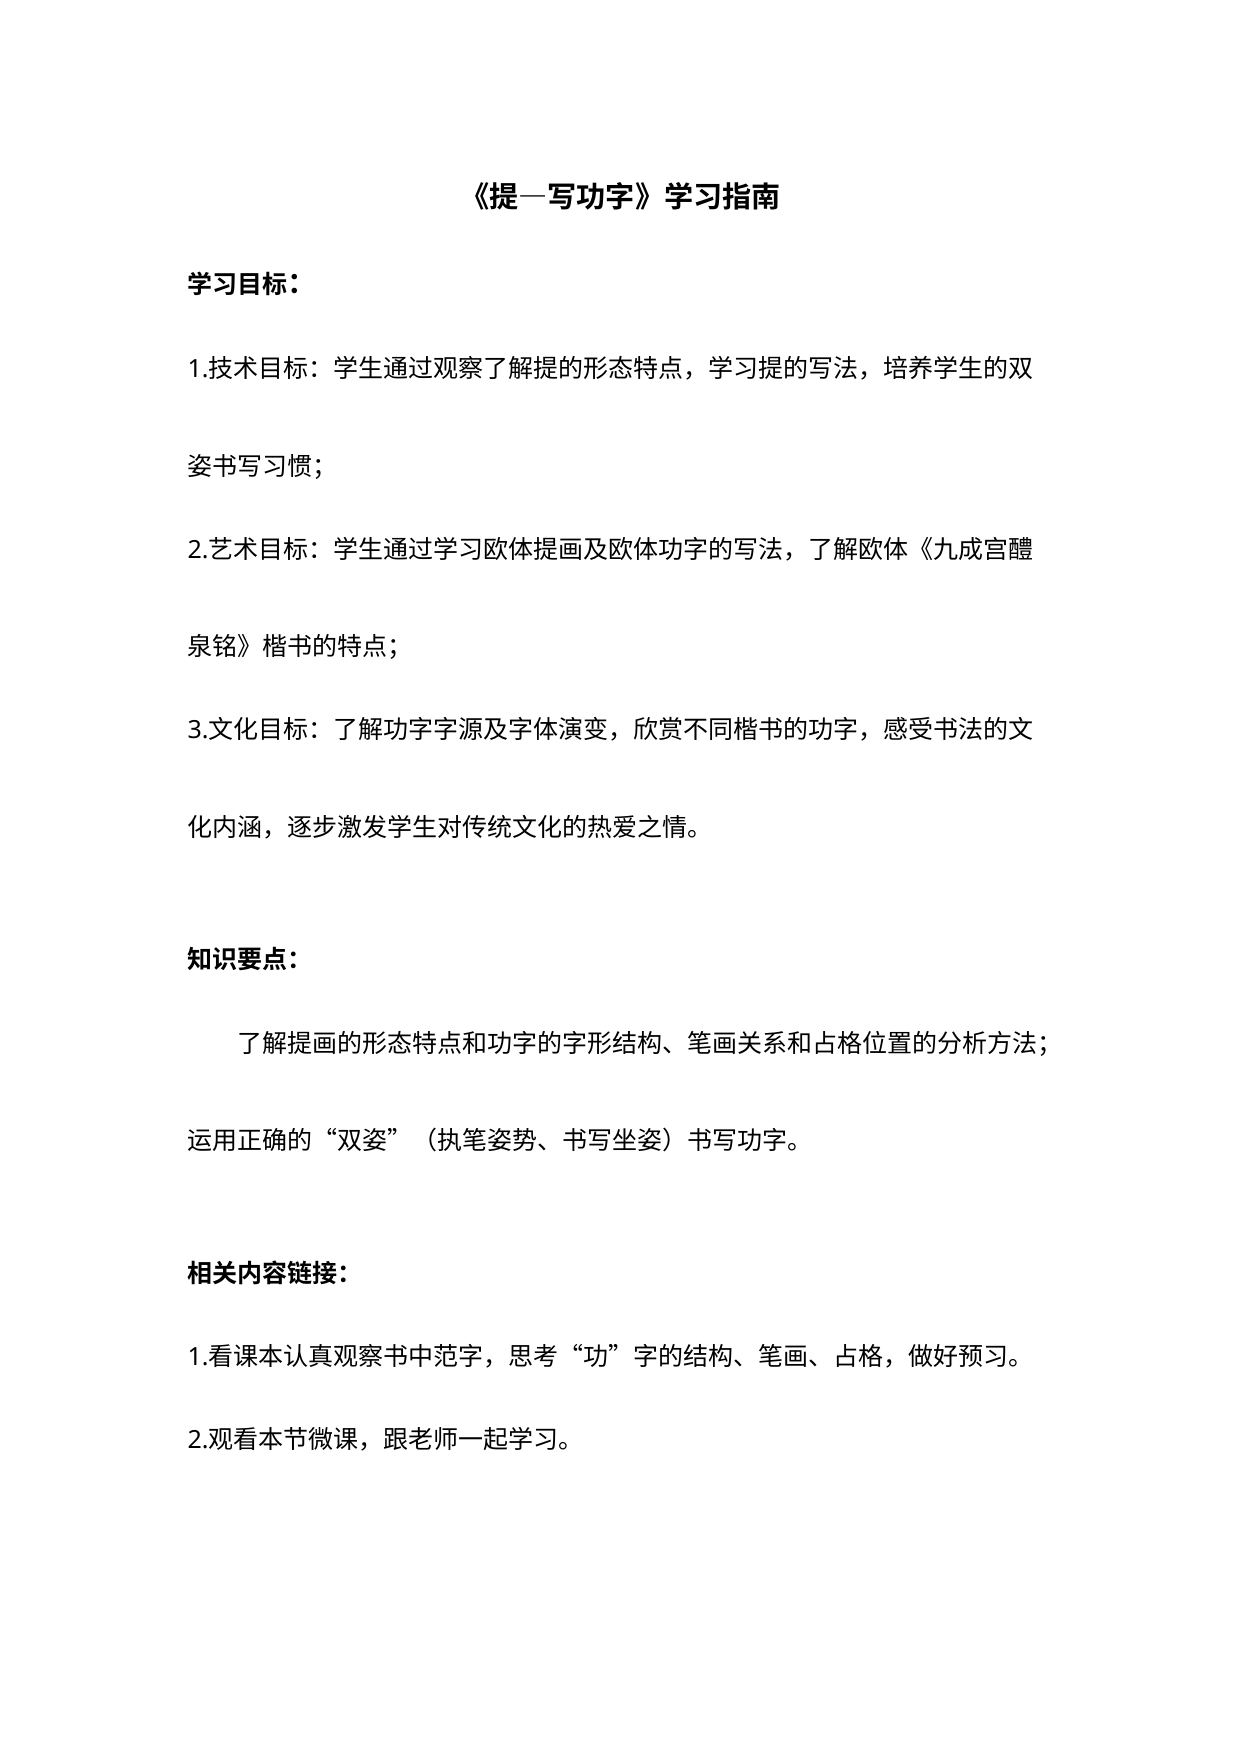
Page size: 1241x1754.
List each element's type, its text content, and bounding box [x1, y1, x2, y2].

text 1.技术目标：学生通过观察了解提的形态特点，学习提的写法，培养学生的双姿书写习惯； [187, 334, 1053, 497]
text 知识要点： [187, 926, 1053, 991]
text 2.观看本节微课，跟老师一起学习。 [187, 1405, 1053, 1470]
text 2.艺术目标：学生通过学习欧体提画及欧体功字的写法，了解欧体《九成宫醴泉铭》楷书的特点； [187, 515, 1053, 677]
text 《提—写功字》学习指南 [187, 162, 1053, 227]
text 相关内容链接： [187, 1239, 1053, 1304]
text 1.看课本认真观察书中范字，思考“功”字的结构、笔画、占格，做好预习。 [187, 1322, 1053, 1387]
text 了解提画的形态特点和功字的字形结构、笔画关系和占格位置的分析方法；运用正确的“双姿”（执笔姿势、书写坐姿）书写功字。 [187, 1009, 1053, 1171]
text 3.文化目标：了解功字字源及字体演变，欣赏不同楷书的功字，感受书法的文化内涵，逐步激发学生对传统文化的热爱之情。 [187, 696, 1053, 858]
text 学习目标： [187, 248, 1053, 313]
